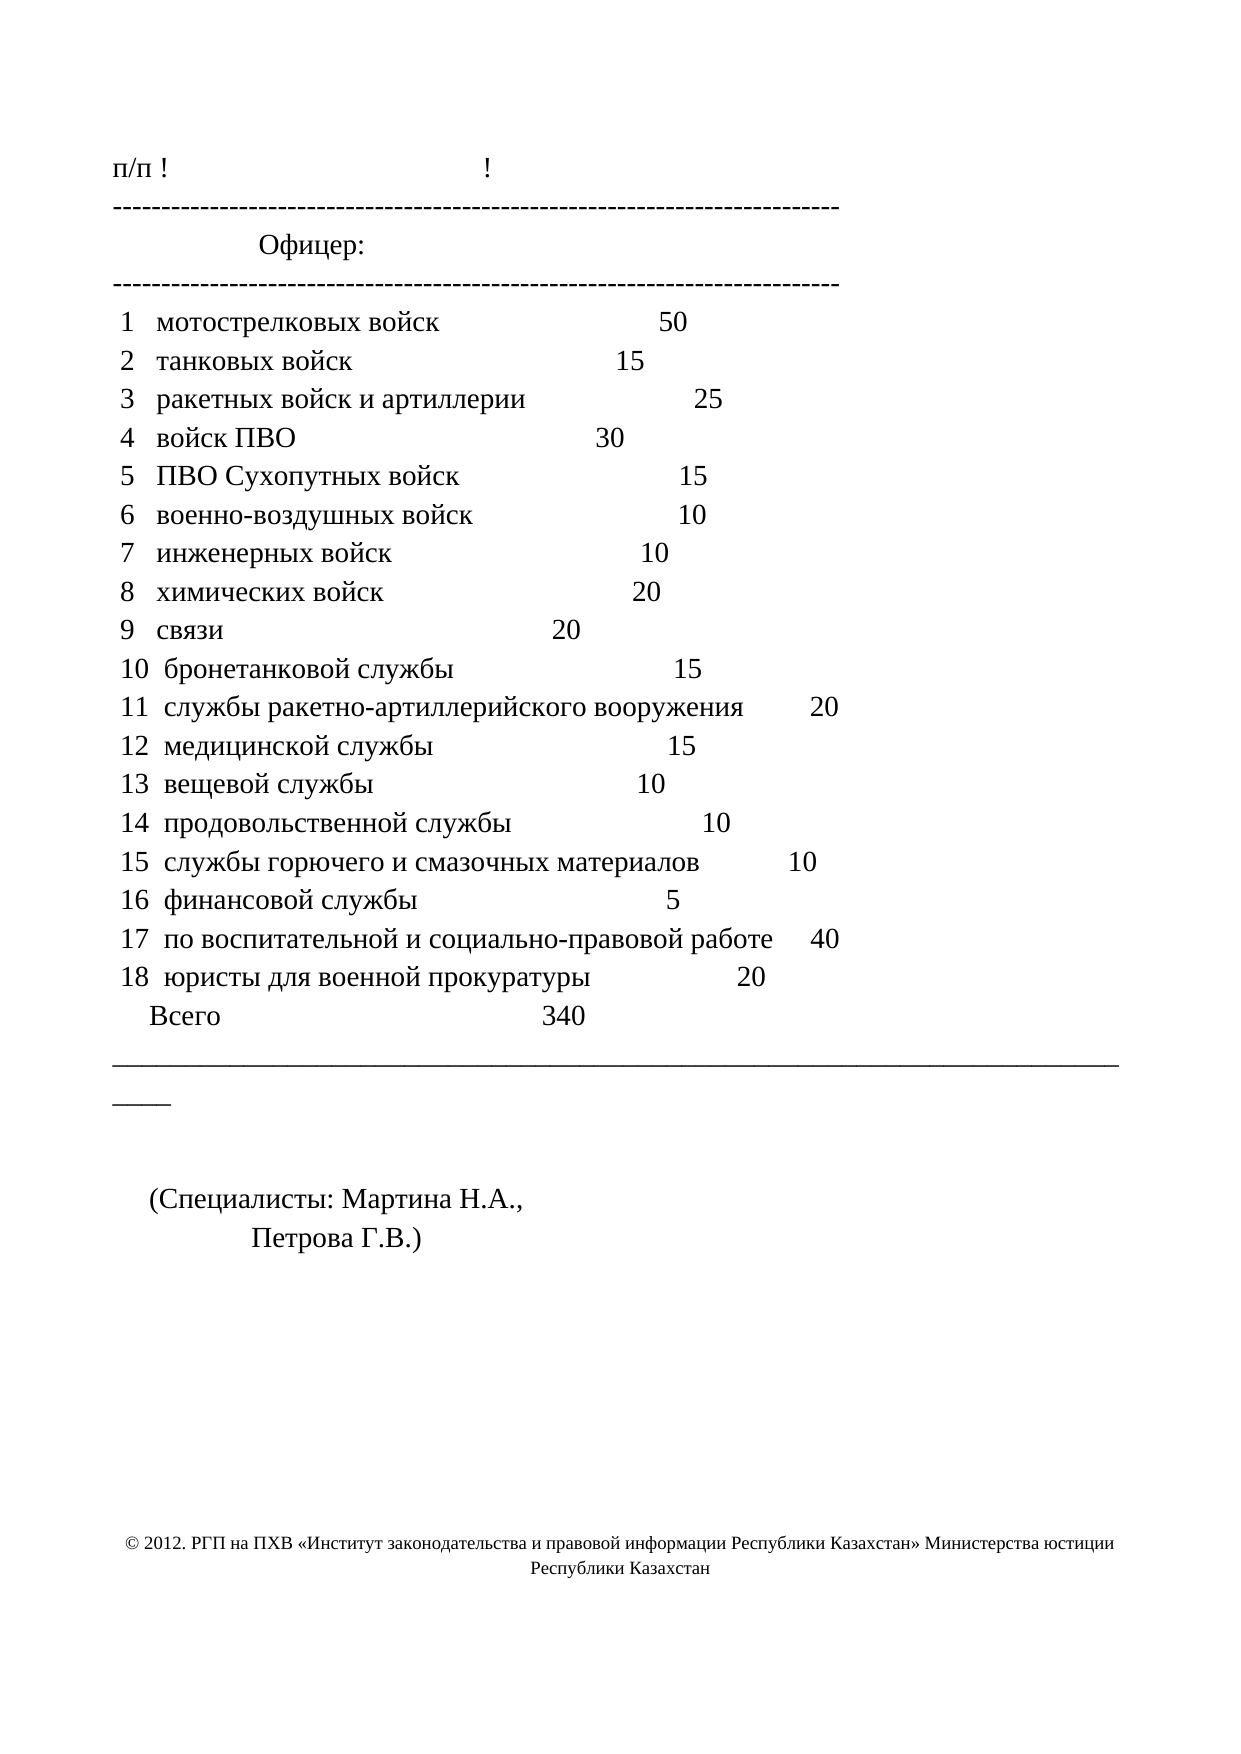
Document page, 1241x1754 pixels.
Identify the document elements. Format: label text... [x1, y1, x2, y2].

text 14 продовольственной службы 10 [112, 805, 1128, 839]
text 12 медицинской службы 15 [112, 728, 1128, 762]
text п/п ! ! [112, 150, 1128, 183]
text 18 юристы для военной прокуратуры 20 [112, 959, 1128, 993]
text 10 бронетанковой службы 15 [112, 651, 1128, 684]
text Петрова Г.В.) [112, 1220, 1128, 1253]
text 8 химических войск 20 [112, 574, 1128, 607]
text 4 войск ПВО 30 [112, 420, 1128, 453]
text _________________________________________________________________________ [112, 1036, 1128, 1108]
text 16 финансовой службы 5 [112, 882, 1128, 916]
text Офицер: [112, 227, 1128, 261]
text 2 танковых войск 15 [112, 343, 1128, 376]
text 1 мотострелковых войск 50 [112, 304, 1128, 338]
text 13 вещевой службы 10 [112, 767, 1128, 800]
text 7 инженерных войск 10 [112, 535, 1128, 569]
text 9 связи 20 [112, 612, 1128, 646]
text Всего 340 [112, 998, 1128, 1031]
text (Специалисты: Мартина Н.А., [112, 1181, 1128, 1215]
text 5 ПВО Сухопутных войск 15 [112, 458, 1128, 492]
text © 2012. РГП на ПХВ «Институт законодательства и правовой информации Республики Казахстан» Министерства юстиции Республики Казахстан [112, 1532, 1128, 1578]
text 3 ракетных войск и артиллерии 25 [112, 381, 1128, 415]
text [112, 188, 1128, 222]
text 11 службы ракетно-артиллерийского вооружения 20 [112, 689, 1128, 723]
text 6 военно-воздушных войск 10 [112, 497, 1128, 530]
text 15 службы горючего и смазочных материалов 10 [112, 844, 1128, 877]
text 17 по воспитательной и социально-правовой работе 40 [112, 921, 1128, 954]
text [112, 266, 1128, 299]
